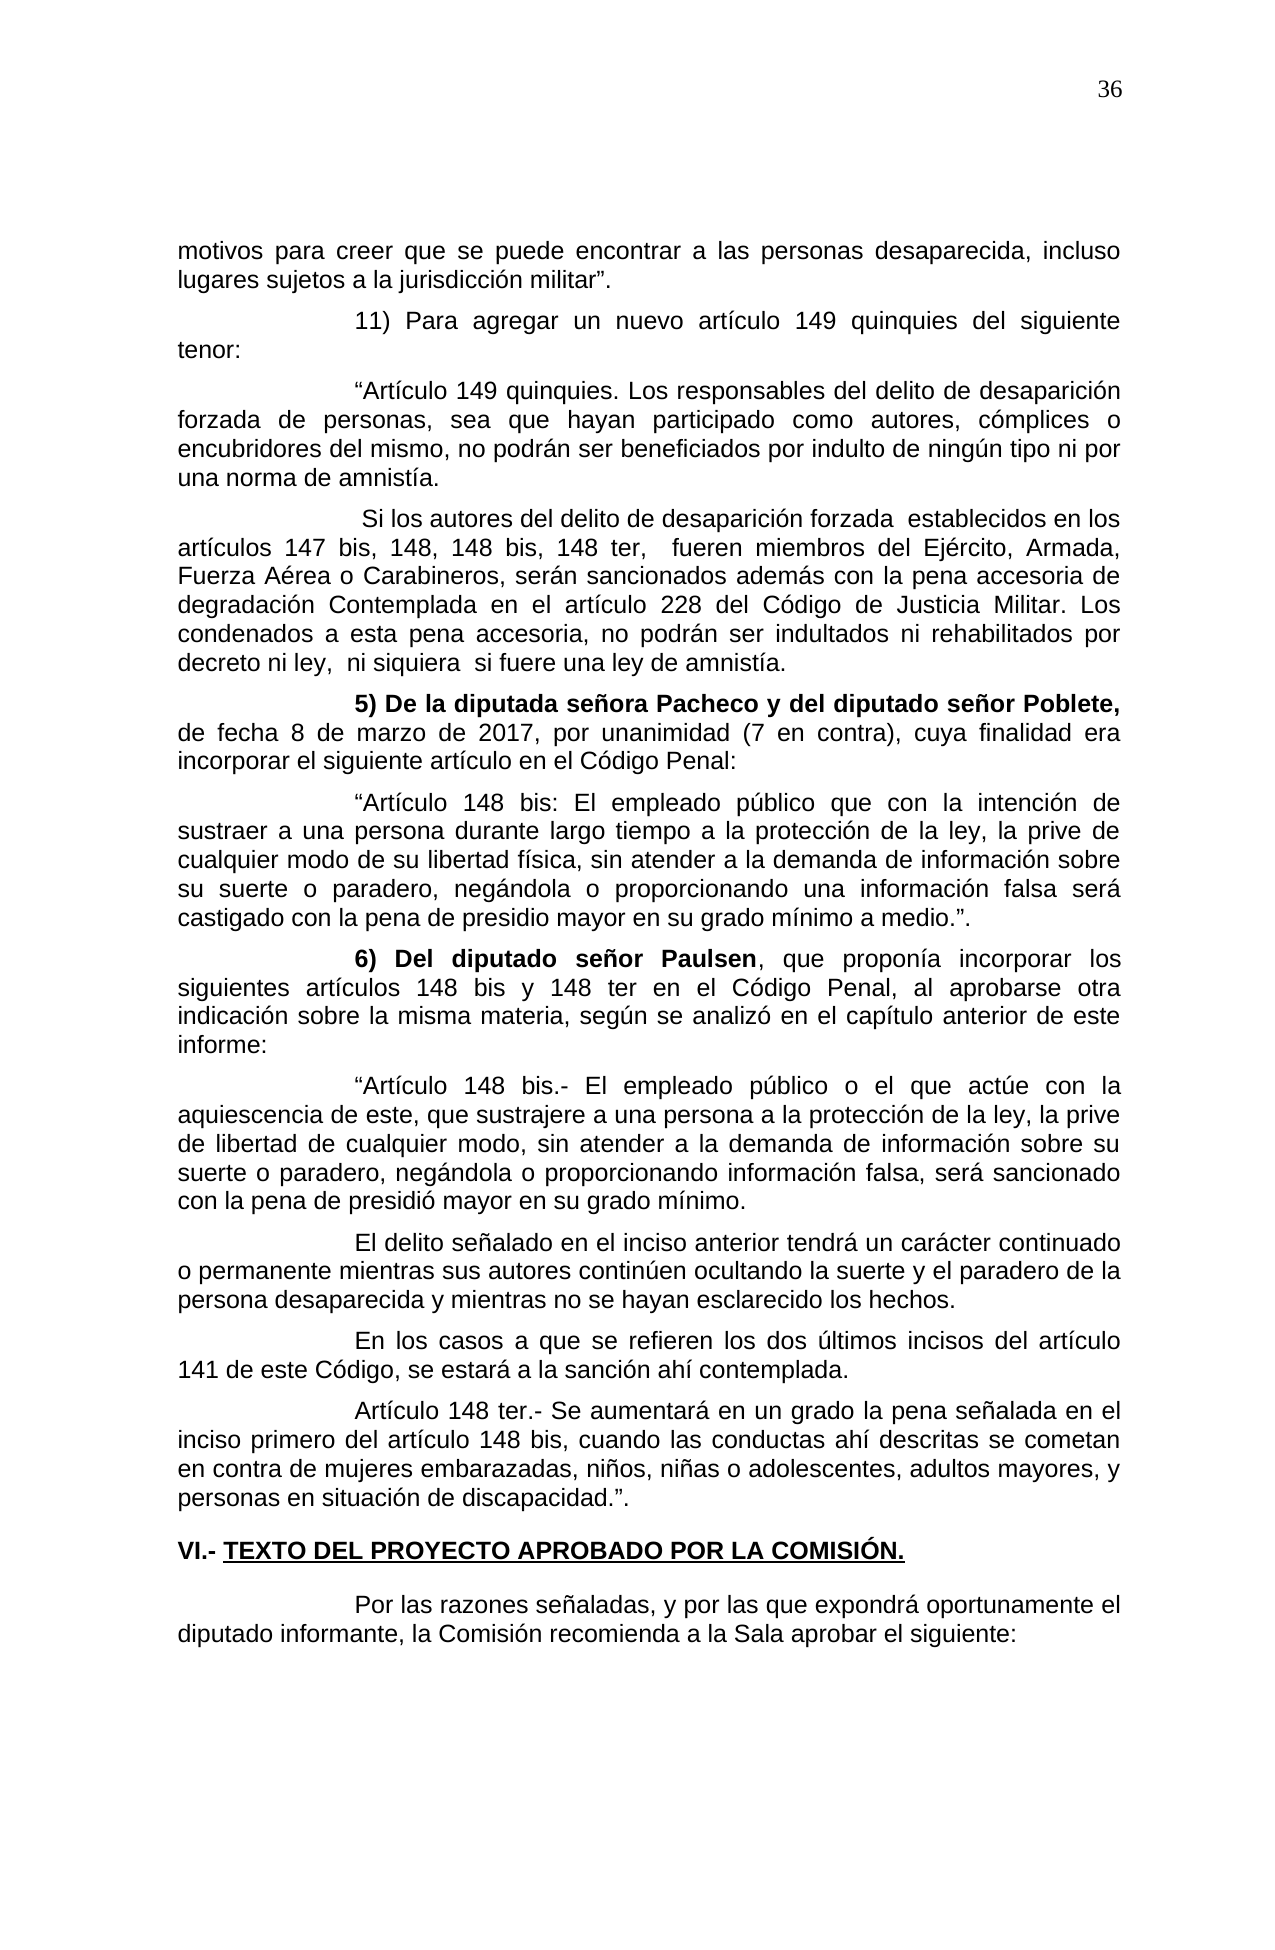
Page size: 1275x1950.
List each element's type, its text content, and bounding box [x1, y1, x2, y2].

text VI.- TEXTO DEL PROYECTO APROBADO POR LA COMISIÓN. [177, 1536, 1122, 1565]
text “Artículo 148 bis.- El empleado público o el que actúe con la aquiescencia de este, que sustrajere a una persona a la protección de la ley, la prive de libertad de cualquier modo, sin atender a la demanda de información sobre su suerte o paradero, negándola o proporcionando información falsa, será sancionado con la pena de presidió mayor en su grado mínimo. [177, 1071, 1122, 1215]
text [177, 236, 1122, 294]
text Artículo 148 ter.- Se aumentará en un grado la pena señalada en el inciso primero del artículo 148 bis, cuando las conductas ahí descritas se cometan en contra de mujeres embarazadas, niños, niñas o adolescentes, adultos mayores, y personas en situación de discapacidad.”. [177, 1396, 1122, 1511]
text En los casos a que se refieren los dos últimos incisos del artículo 141 de este Código, se estará a la sanción ahí contemplada. [177, 1326, 1122, 1384]
text “Artículo 149 quinquies. Los responsables del delito de desaparición forzada de personas, sea que hayan participado como autores, cómplices o encubridores del mismo, no podrán ser beneficiados por indulto de ningún tipo ni por una norma de amnistía. [177, 376, 1122, 491]
text El delito señalado en el inciso anterior tendrá un carácter continuado o permanente mientras sus autores continúen ocultando la suerte y el paradero de la persona desaparecida y mientras no se hayan esclarecido los hechos. [177, 1227, 1122, 1314]
text 5) De la diputada señora Pacheco y del diputado señor Poblete, de fecha 8 de marzo de 2017, por unanimidad (7 en contra), cuya finalidad era incorporar el siguiente artículo en el Código Penal: [177, 689, 1122, 775]
text Por las razones señaladas, y por las que expondrá oportunamente el diputado informante, la Comisión recomienda a la Sala aprobar el siguiente: [177, 1590, 1122, 1647]
text “Artículo 148 bis: El empleado público que con la intención de sustraer a una persona durante largo tiempo a la protección de la ley, la prive de cualquier modo de su libertad física, sin atender a la demanda de información sobre su suerte o paradero, negándola o proporcionando una información falsa será castigado con la pena de presidio mayor en su grado mínimo a medio.”. [177, 787, 1122, 931]
text 6) Del diputado señor Paulsen, que proponía incorporar los siguientes artículos 148 bis y 148 ter en el Código Penal, al aprobarse otra indicación sobre la misma materia, según se analizó en el capítulo anterior de este informe: [177, 944, 1122, 1059]
text Si los autores del delito de desaparición forzada establecidos en los artículos 147 bis, 148, 148 bis, 148 ter, fueren miembros del Ejército, Armada, Fuerza Aérea o Carabineros, serán sancionados además con la pena accesoria de degradación Contemplada en el artículo 228 del Código de Justicia Militar. Los condenados a esta pena accesoria, no podrán ser indultados ni rehabilitados por decreto ni ley, ni siquiera si fuere una ley de amnistía. [177, 504, 1122, 676]
text 11) Para agregar un nuevo artículo 149 quinquies del siguiente tenor: [177, 306, 1122, 364]
